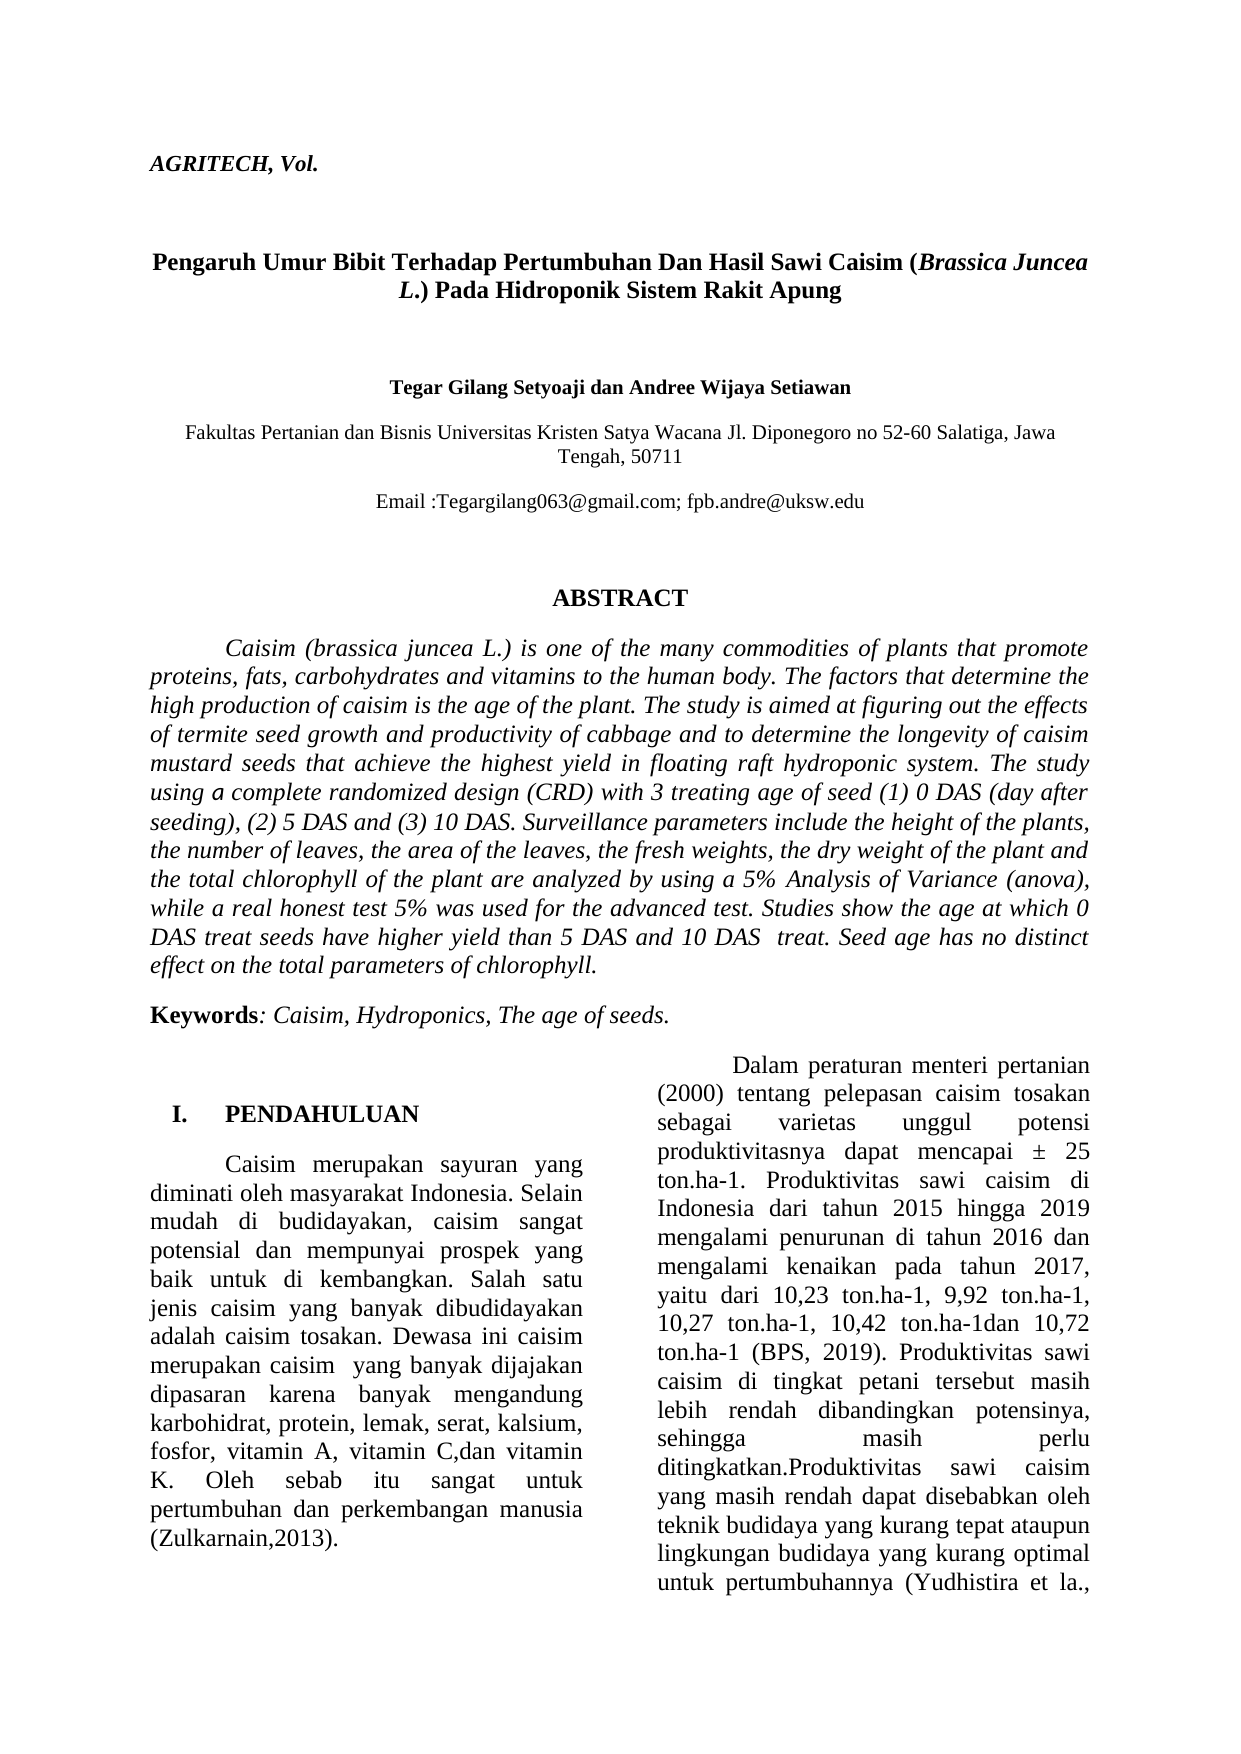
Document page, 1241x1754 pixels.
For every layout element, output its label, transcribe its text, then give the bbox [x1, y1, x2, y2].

text Tegar Gilang Setyoaji dan Andree Wijaya Setiawan [150, 375, 1090, 399]
text ABSTRACT [150, 583, 1090, 612]
text Caisim (brassica juncea L.) is one of the many commodities of plants that promote proteins, fats, carbohydrates and vitamins to the human body. The factors that determine the high production of caisim is the age of the plant. The study is aimed at figuring out the effects of termite seed growth and productivity of cabbage and to determine the longevity of caisim mustard seeds that achieve the highest yield in floating raft hydroponic system. The study using a complete randomized design (CRD) with 3 treating age of seed (1) 0 DAS (day after seeding), (2) 5 DAS and (3) 10 DAS. Surveillance parameters include the height of the plants, the number of leaves, the area of the leaves, the fresh weights, the dry weight of the plant and the total chlorophyll of the plant are analyzed by using a 5% Analysis of Variance (anova), while a real honest test 5% was used for the advanced test. Studies show the age at which 0 DAS treat seeds have higher yield than 5 DAS and 10 DAS treat. Seed age has no distinct effect on the total parameters of chlorophyll. [150, 633, 1090, 979]
text Caisim merupakan sayuran yang diminati oleh masyarakat Indonesia. Selain mudah di budidayakan, caisim sangat potensial dan mempunyai prospek yang baik untuk di kembangkan. Salah satu jenis caisim yang banyak dibudidayakan adalah caisim tosakan. Dewasa ini caisim merupakan caisim yang banyak dijajakan dipasaran karena banyak mengandung karbohidrat, protein, lemak, serat, kalsium, fosfor, vitamin A, vitamin C,dan vitamin K. Oleh sebab itu sangat untuk pertumbuhan dan perkembangan manusia (Zulkarnain,2013). [150, 1149, 583, 1551]
text AGRITECH, Vol. [150, 150, 1090, 176]
list PENDAHULUAN [187, 1099, 583, 1128]
text Fakultas Pertanian dan Bisnis Universitas Kristen Satya Wacana Jl. Diponegoro no 52-60 Salatiga, Jawa Tengah, 50711 [150, 419, 1090, 468]
text Email :Tegargilang063@gmail.com; fpb.andre@uksw.edu [150, 488, 1090, 513]
text Keywords: Caisim, Hydroponics, The age of seeds. [150, 1000, 1090, 1029]
text Pengaruh Umur Bibit Terhadap Pertumbuhan Dan Hasil Sawi Caisim (Brassica Juncea L.) Pada Hidroponik Sistem Rakit Apung [150, 247, 1090, 304]
